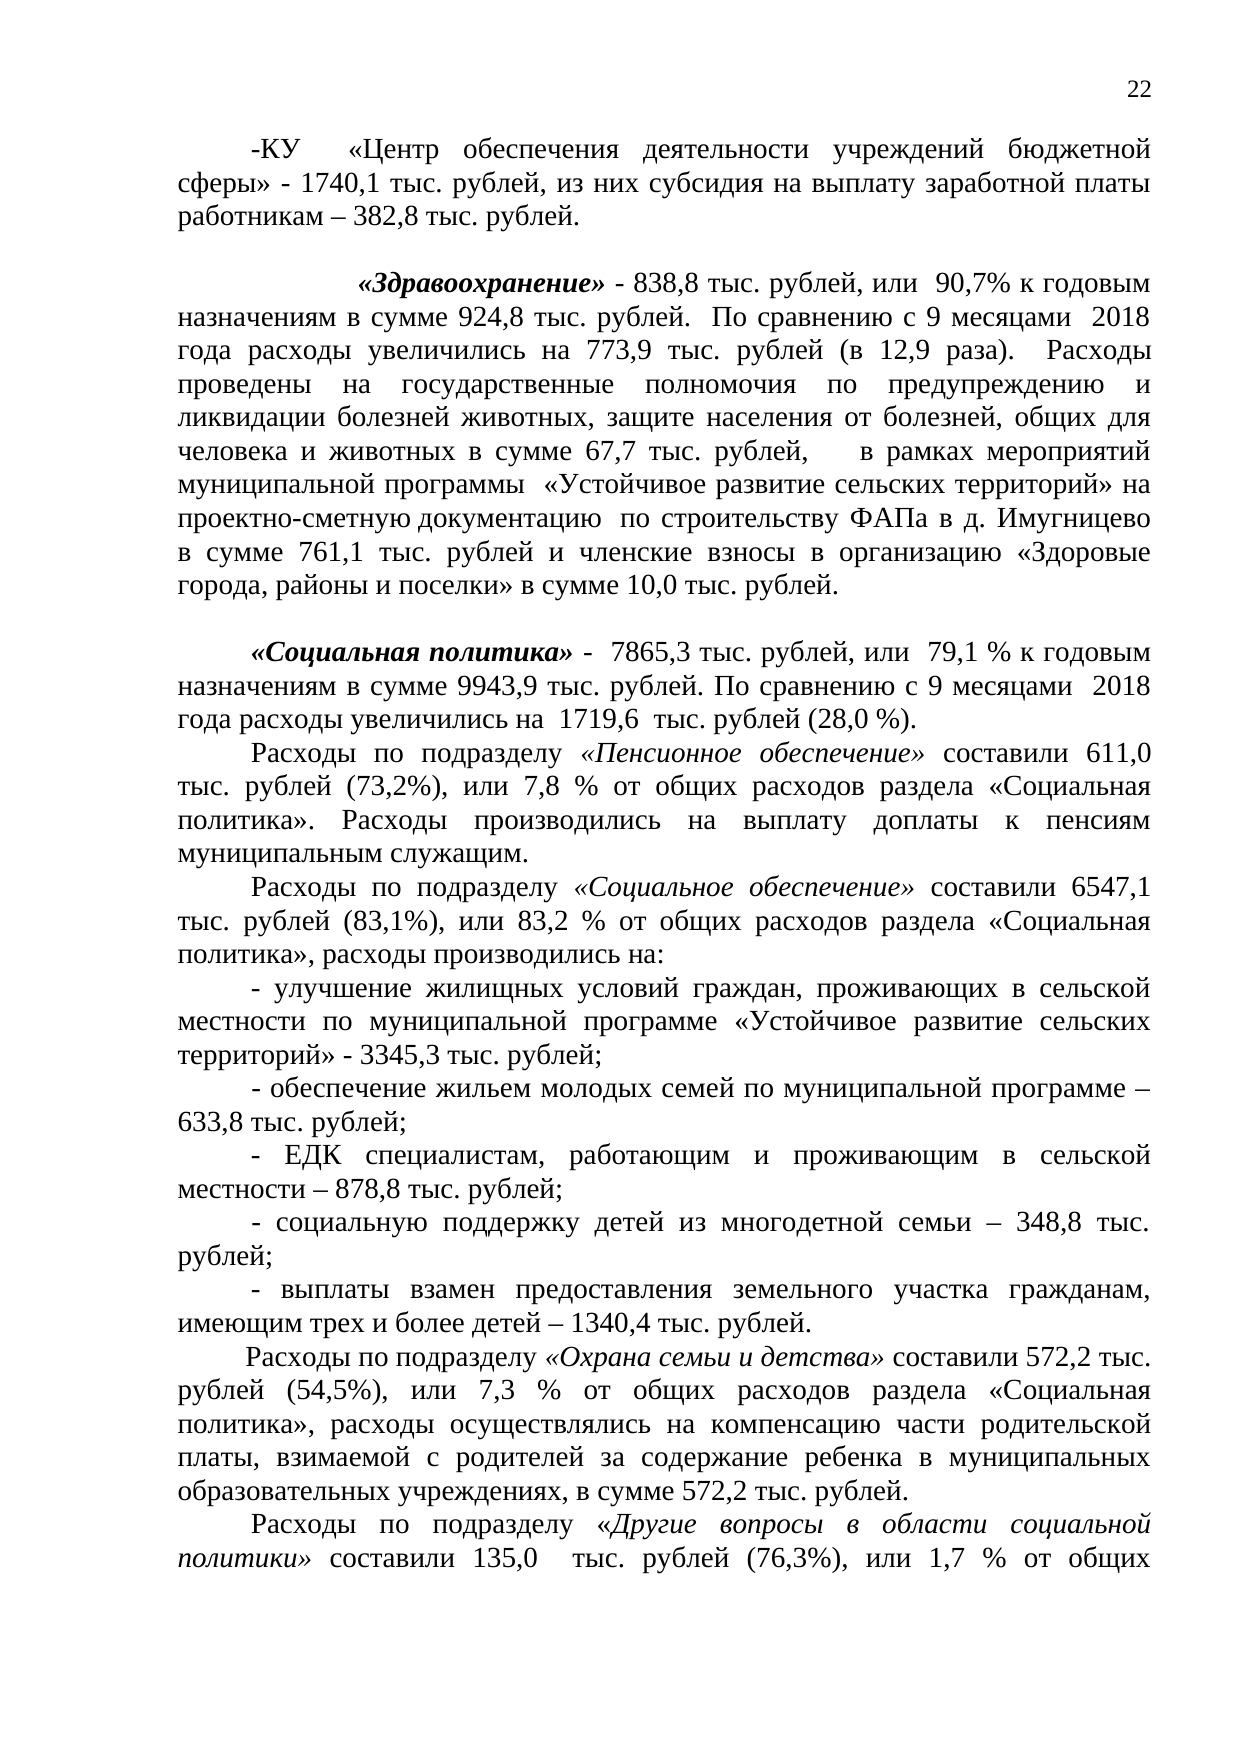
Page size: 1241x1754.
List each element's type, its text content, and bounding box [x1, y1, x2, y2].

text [177, 1506, 1152, 1573]
text Расходы по подразделу «Пенсионное обеспечение» составили 611,0 тыс. рублей (73,2%), или 7,8 % от общих расходов раздела «Социальная политика». Расходы производились на выплату доплаты к пенсиям муниципальным служащим. [177, 735, 1152, 869]
text - социальную поддержку детей из многодетной семьи – 348,8 тыс. рублей; [177, 1204, 1152, 1272]
text Расходы по подразделу «Охрана семьи и детства» составили 572,2 тыс. рублей (54,5%), или 7,3 % от общих расходов раздела «Социальная политика», расходы осуществлялись на компенсацию части родительской платы, взимаемой с родителей за содержание ребенка в муниципальных образовательных учреждениях, в сумме 572,2 тыс. рублей. [177, 1339, 1152, 1506]
text «Здравоохранение» - 838,8 тыс. рублей, или 90,7% к годовым назначениям в сумме 924,8 тыс. рублей. По сравнению с 9 месяцами 2018 года расходы увеличились на 773,9 тыс. рублей (в 12,9 раза). Расходы проведены на государственные полномочия по предупреждению и ликвидации болезней животных, защите населения от болезней, общих для человека и животных в сумме 67,7 тыс. рублей, в рамках мероприятий муниципальной программы «Устойчивое развитие сельских территорий» на проектно-сметную документацию по строительству ФАПа в д. Имугницево в сумме 761,1 тыс. рублей и членские взносы в организацию «Здоровые города, районы и поселки» в сумме 10,0 тыс. рублей. [177, 265, 1152, 601]
text «Социальная политика» - 7865,3 тыс. рублей, или 79,1 % к годовым назначениям в сумме 9943,9 тыс. рублей. По сравнению с 9 месяцами 2018 года расходы увеличились на 1719,6 тыс. рублей (28,0 %). [177, 634, 1152, 735]
text - выплаты взамен предоставления земельного участка гражданам, имеющим трех и более детей – 1340,4 тыс. рублей. [177, 1272, 1152, 1339]
text -КУ «Центр обеспечения деятельности учреждений бюджетной сферы» - 1740,1 тыс. рублей, из них субсидия на выплату заработной платы работникам – 382,8 тыс. рублей. [177, 131, 1152, 232]
text - ЕДК специалистам, работающим и проживающим в сельской местности – 878,8 тыс. рублей; [177, 1137, 1152, 1204]
text - улучшение жилищных условий граждан, проживающих в сельской местности по муниципальной программе «Устойчивое развитие сельских территорий» - 3345,3 тыс. рублей; [177, 970, 1152, 1070]
text - обеспечение жильем молодых семей по муниципальной программе – 633,8 тыс. рублей; [177, 1070, 1152, 1137]
text Расходы по подразделу «Социальное обеспечение» составили 6547,1 тыс. рублей (83,1%), или 83,2 % от общих расходов раздела «Социальная политика», расходы производились на: [177, 869, 1152, 970]
